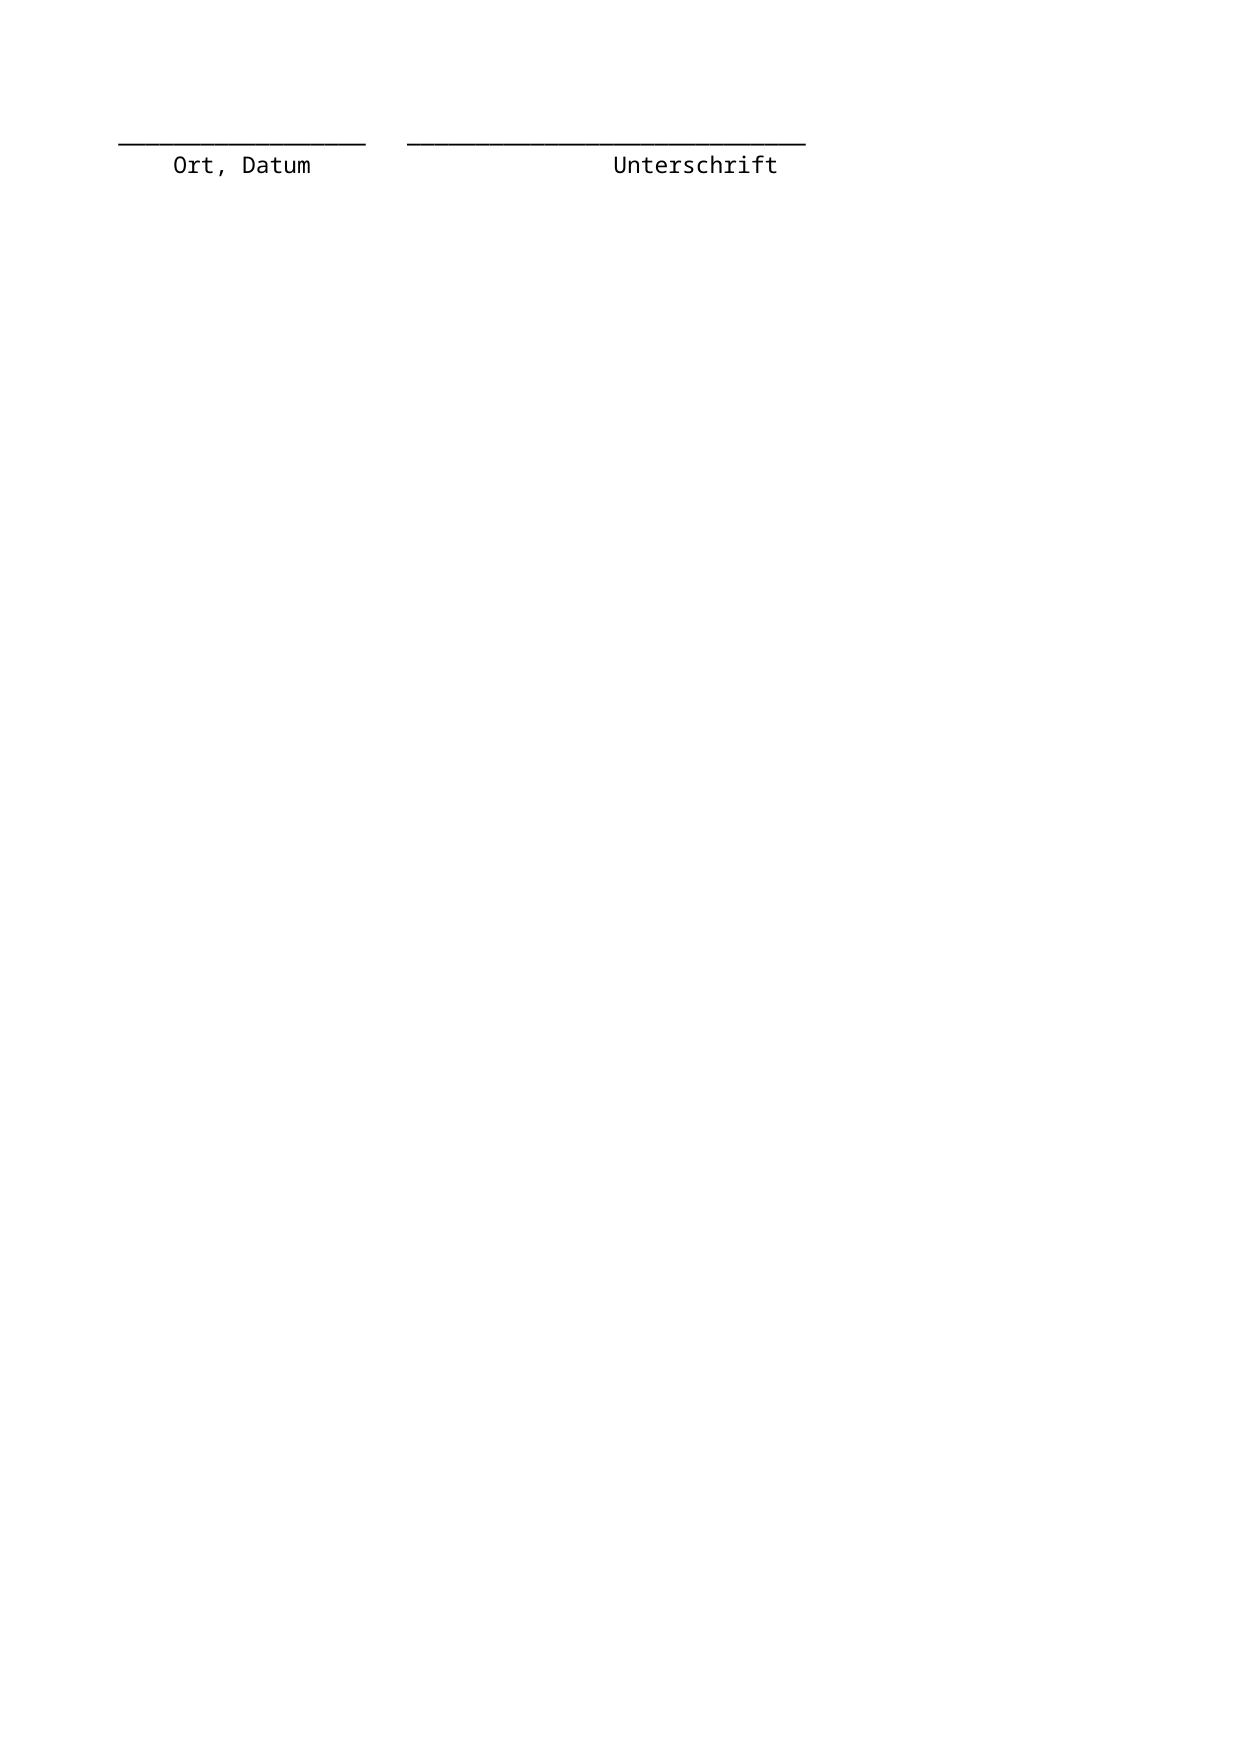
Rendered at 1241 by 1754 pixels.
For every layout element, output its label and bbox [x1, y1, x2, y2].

text [118, 118, 1122, 181]
